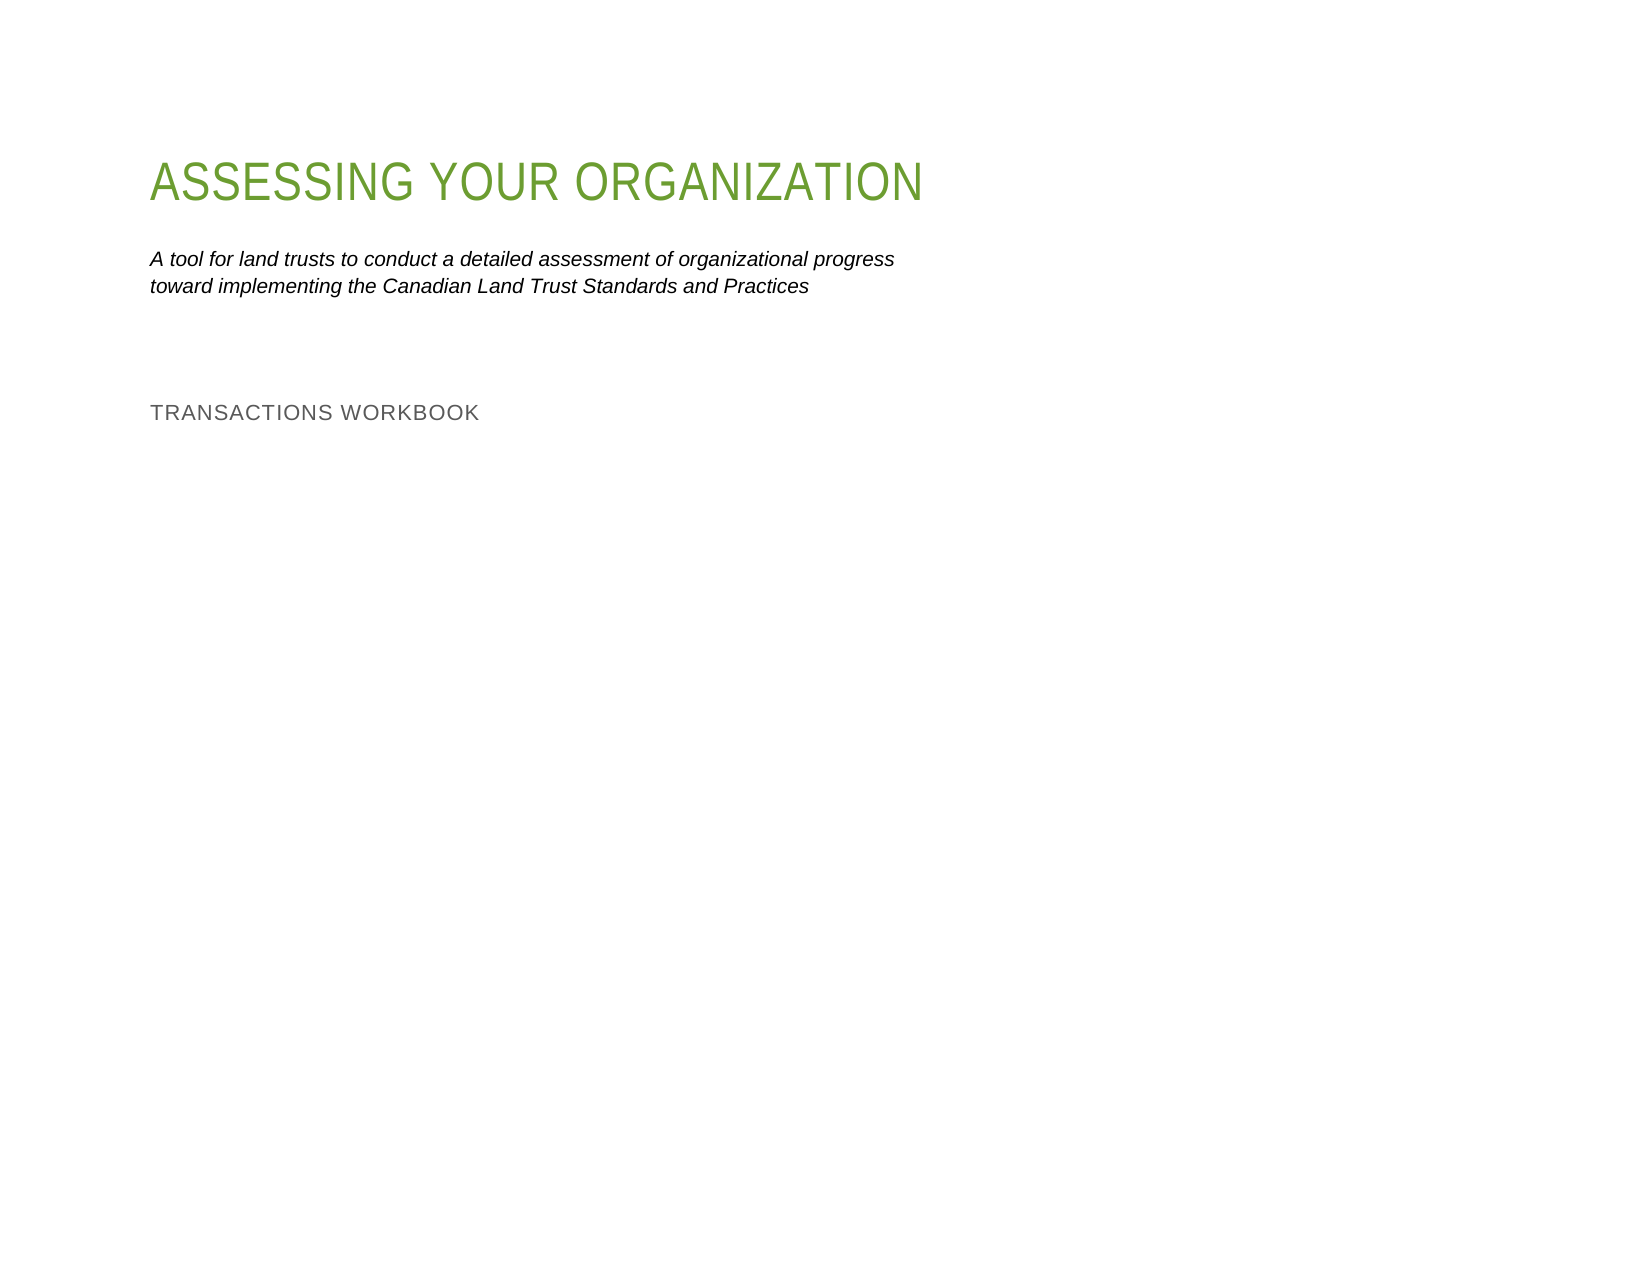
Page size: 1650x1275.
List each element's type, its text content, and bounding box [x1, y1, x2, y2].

text A tool for land trusts to conduct a detailed assessment of organizational progress toward implementing the Canadian Land Trust Standards and Practices [150, 246, 919, 298]
subtitle Transactions Workbook [150, 399, 1500, 425]
title Assessing Your Organization [150, 150, 1500, 212]
